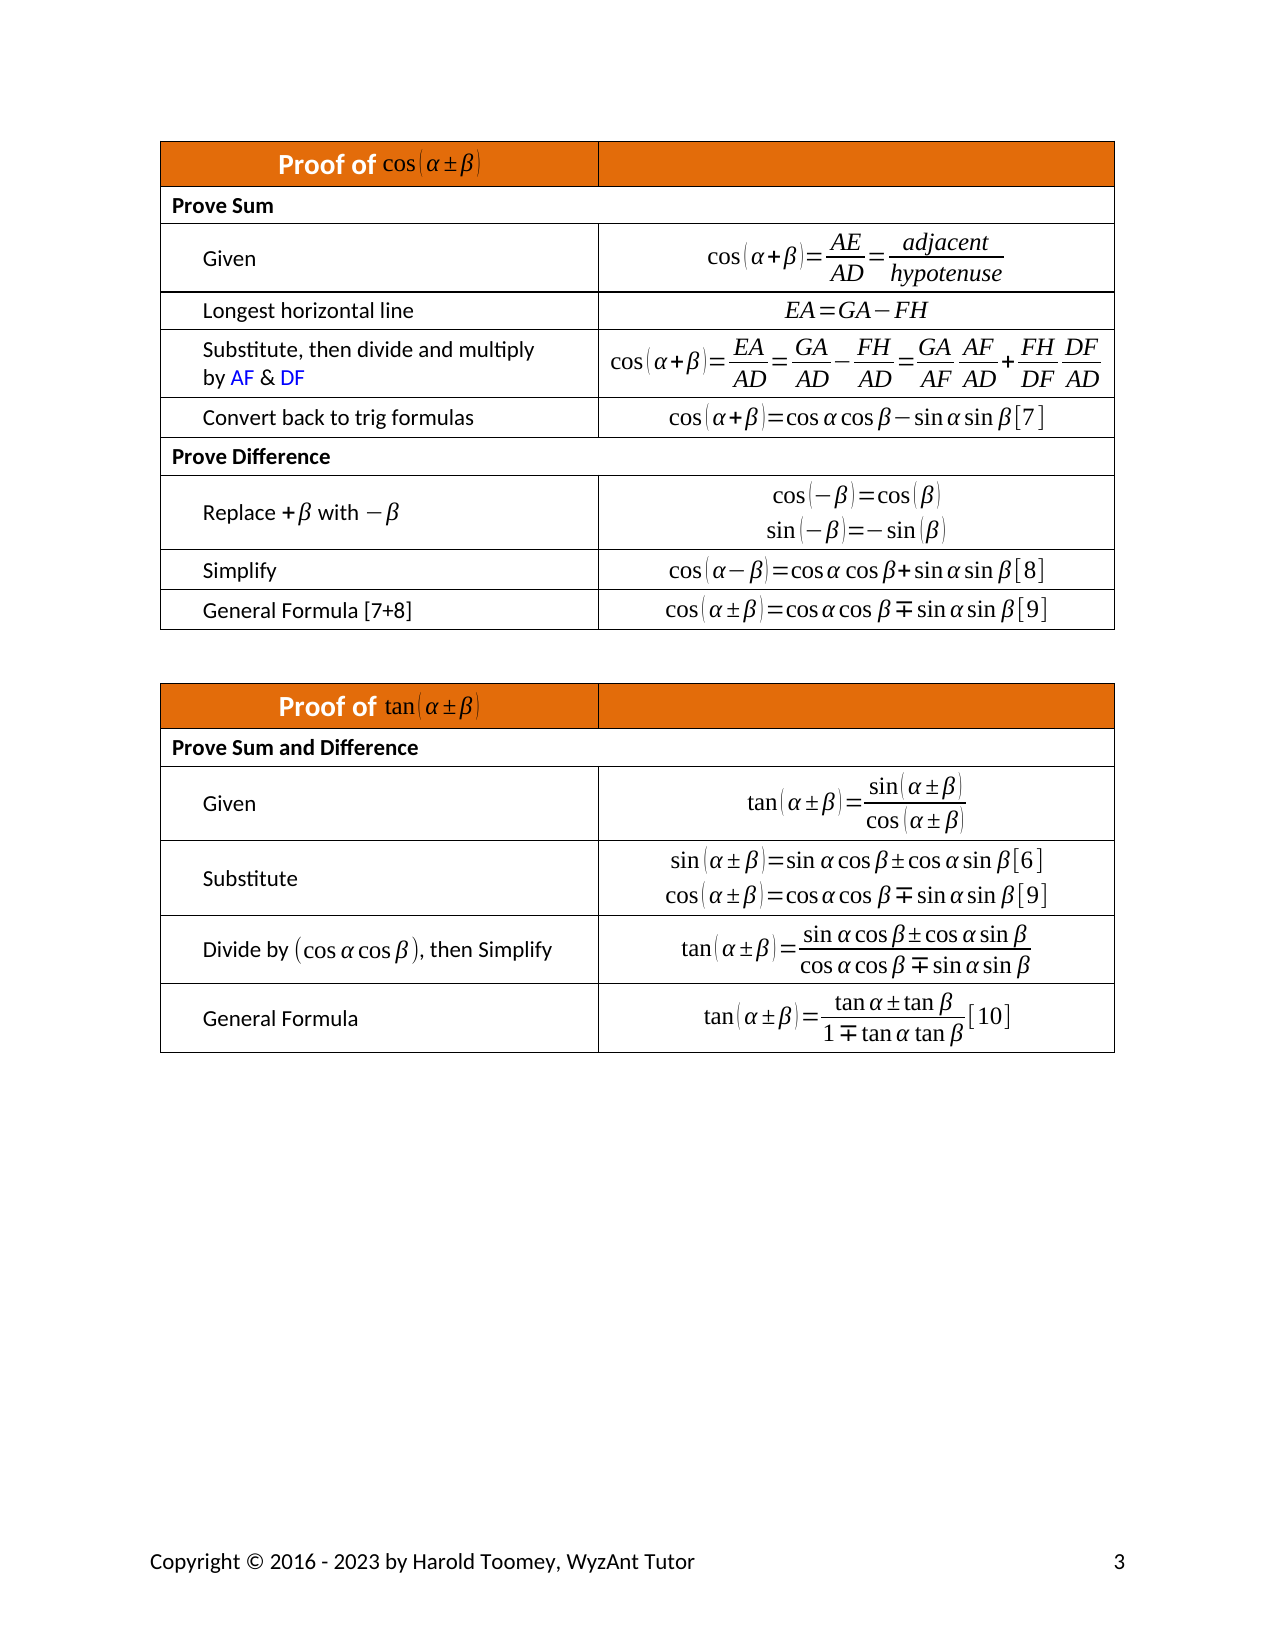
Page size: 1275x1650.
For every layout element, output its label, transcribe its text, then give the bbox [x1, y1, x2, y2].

table_cell [599, 590, 1114, 629]
table_header Proof of [161, 684, 598, 728]
table_cell Prove Sum and Difference [161, 729, 1114, 766]
table_cell Simplify [161, 550, 598, 589]
table_cell [599, 841, 1114, 915]
table_cell [599, 330, 1114, 397]
table_cell [599, 916, 1114, 983]
table_cell General Formula [7+8] [161, 590, 598, 629]
table_cell [599, 187, 1114, 223]
table_header [599, 142, 1114, 186]
table_header Proof of [161, 142, 598, 186]
table_cell Prove Difference [161, 438, 599, 474]
table_cell Convert back to trig formulas [161, 398, 598, 437]
table_cell Given [161, 224, 598, 291]
table_cell [599, 984, 1114, 1052]
table_cell [599, 224, 1114, 291]
table_cell Prove Sum [161, 187, 599, 223]
table_cell [599, 767, 1114, 840]
table_cell General Formula [161, 984, 598, 1052]
table_cell [599, 550, 1114, 589]
table_cell [599, 438, 1114, 474]
table_cell Longest horizontal line [161, 293, 598, 329]
table_cell Substitute [161, 841, 598, 915]
table_cell Replace with [161, 476, 598, 549]
table_cell [599, 293, 1114, 329]
table_cell Substitute, then divide and multiply by AF & DF [161, 330, 598, 397]
table_cell [599, 476, 1114, 549]
table_cell Given [161, 767, 598, 840]
table_cell Divide by , then Simplify [161, 916, 598, 983]
table_header [599, 684, 1114, 728]
table_cell [599, 398, 1114, 437]
